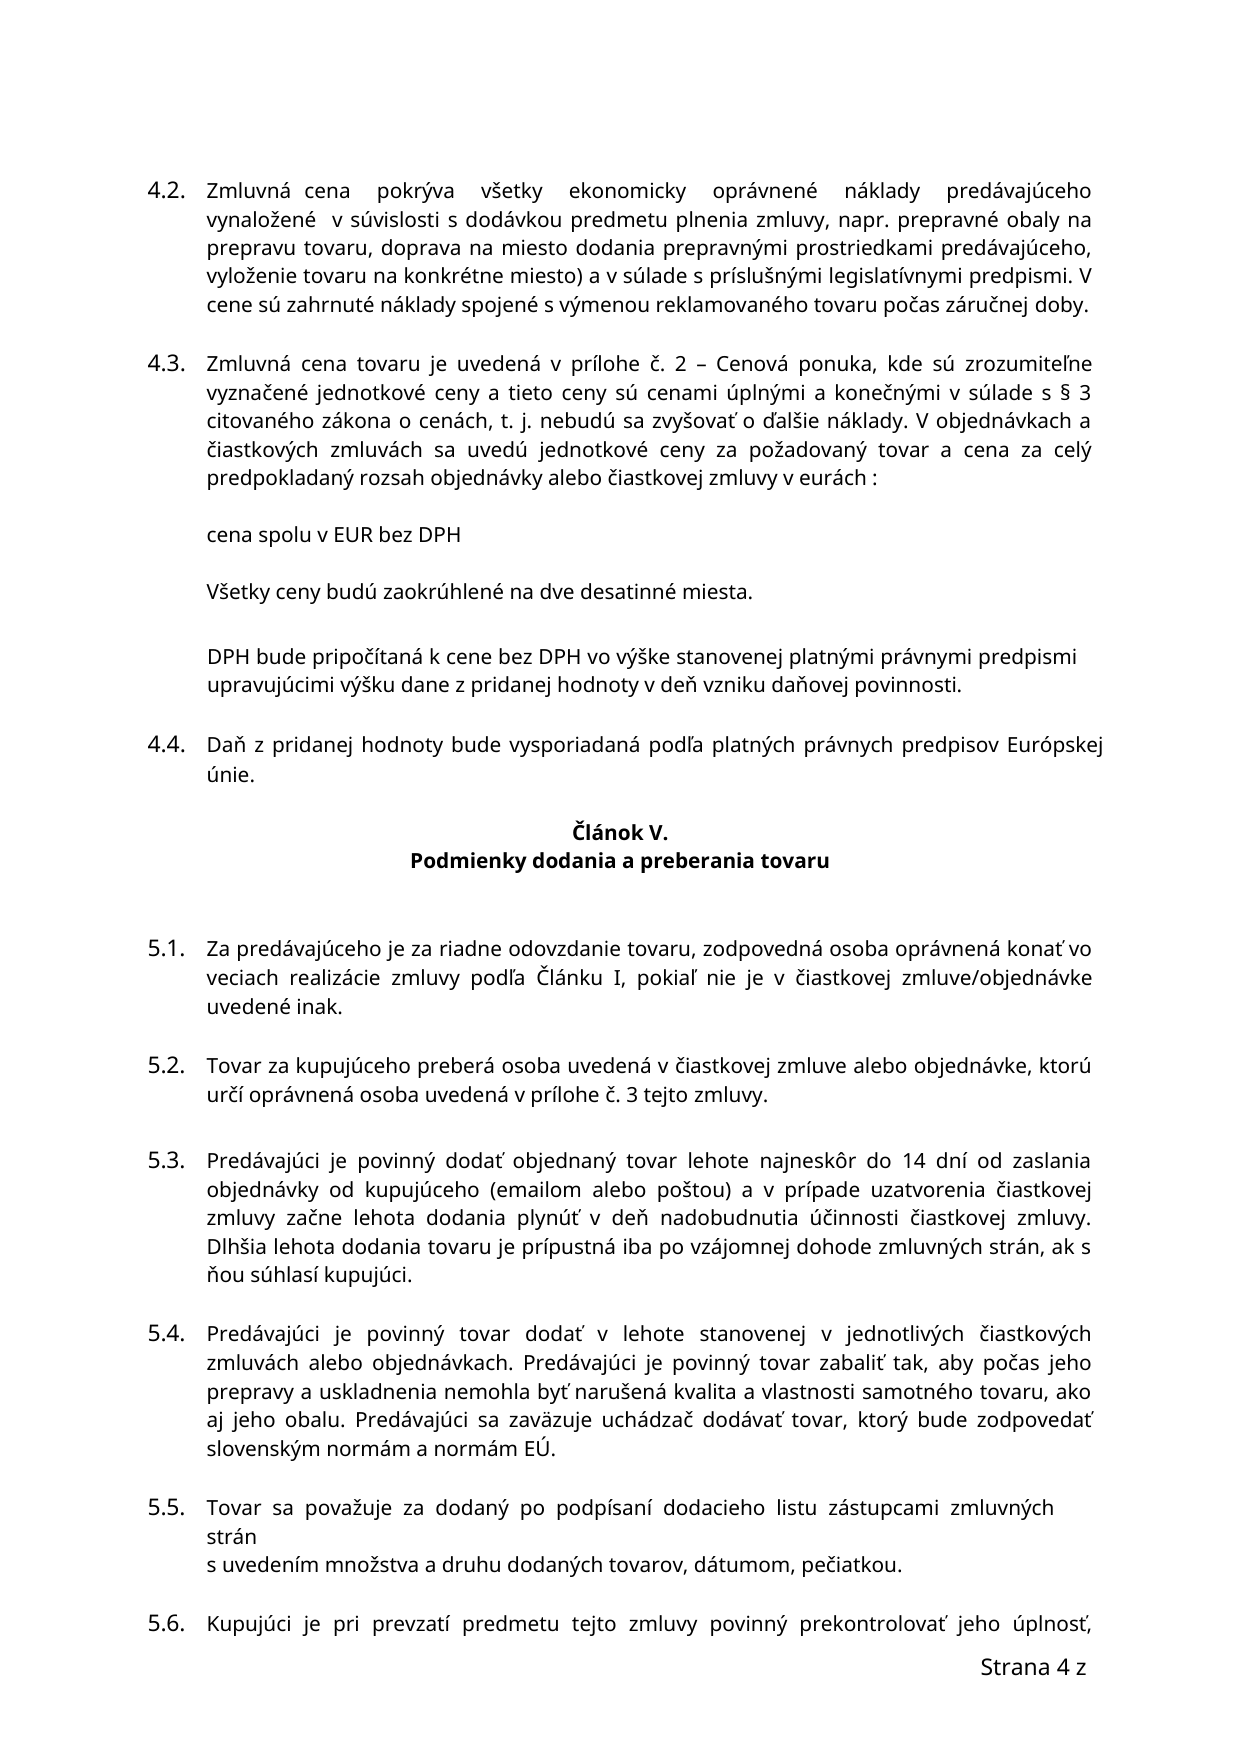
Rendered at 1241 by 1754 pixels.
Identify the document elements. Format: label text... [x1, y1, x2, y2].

list Daň z pridanej hodnoty bude vysporiadaná podľa platných právnych predpisov Európskej únie. [147, 728, 1105, 788]
text Podmienky dodania a preberania tovaru [322, 846, 919, 874]
text s uvedením množstva a druhu dodaných tovarov, dátumom, pečiatkou. [206, 1550, 1105, 1579]
text Všetky ceny budú zaokrúhlené na dve desatinné miesta. [206, 577, 1105, 606]
list Predávajúci je povinný dodať objednaný tovar lehote najneskôr do 14 dní od zaslania objednávky od kupujúceho (emailom alebo poštou) a v prípade uzatvorenia čiastkovej zmluvy začne lehota dodania plynúť v deň nadobudnutia účinnosti čiastkovej zmluvy. Dlhšia lehota dodania tovaru je prípustná iba po vzájomnej dohode zmluvných strán, ak s ňou súhlasí kupujúci. [147, 1144, 1093, 1289]
list Zmluvná cena tovaru je uvedená v prílohe č. 2 – Cenová ponuka, kde sú zrozumiteľne vyznačené jednotkové ceny a tieto ceny sú cenami úplnými a konečnými v súlade s § 3 citovaného zákona o cenách, t. j. nebudú sa zvyšovať o ďalšie náklady. V objednávkach a čiastkových zmluvách sa uvedú jednotkové ceny za požadovaný tovar a cena za celý predpokladaný rozsah objednávky alebo čiastkovej zmluvy v eurách : [147, 347, 1093, 492]
text DPH bude pripočítaná k cene bez DPH vo výške stanovenej platnými právnymi predpismi upravujúcimi výšku dane z pridanej hodnoty v deň vzniku daňovej povinnosti. [207, 642, 1078, 699]
list Tovar sa považuje za dodaný po podpísaní dodacieho listu zástupcami zmluvných strán [147, 1491, 1105, 1550]
list Tovar za kupujúceho preberá osoba uvedená v čiastkovej zmluve alebo objednávke, ktorú určí oprávnená osoba uvedená v prílohe č. 3 tejto zmluvy. [147, 1049, 1093, 1109]
subtitle Článok V. [568, 818, 672, 846]
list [147, 1607, 1093, 1638]
text cena spolu v EUR bez DPH [206, 520, 475, 549]
list Za predávajúceho je za riadne odovzdanie tovaru, zodpovedná osoba oprávnená konať vo veciach realizácie zmluvy podľa Článku I, pokiaľ nie je v čiastkovej zmluve/objednávke uvedené inak. [147, 932, 1093, 1020]
list Zmluvná cena pokrýva všetky ekonomicky oprávnené náklady predávajúceho vynaložené v súvislosti s dodávkou predmetu plnenia zmluvy, napr. prepravné obaly na prepravu tovaru, doprava na miesto dodania prepravnými prostriedkami predávajúceho, vyloženie tovaru na konkrétne miesto) a v súlade s príslušnými legislatívnymi predpismi. V cene sú zahrnuté náklady spojené s výmenou reklamovaného tovaru počas záručnej doby. [147, 173, 1093, 318]
list Predávajúci je povinný tovar dodať v lehote stanovenej v jednotlivých čiastkových zmluvách alebo objednávkach. Predávajúci je povinný tovar zabaliť tak, aby počas jeho prepravy a uskladnenia nemohla byť narušená kvalita a vlastnosti samotného tovaru, ako aj jeho obalu. Predávajúci sa zaväzuje uchádzač dodávať tovar, ktorý bude zodpovedať slovenským normám a normám EÚ. [147, 1317, 1093, 1462]
